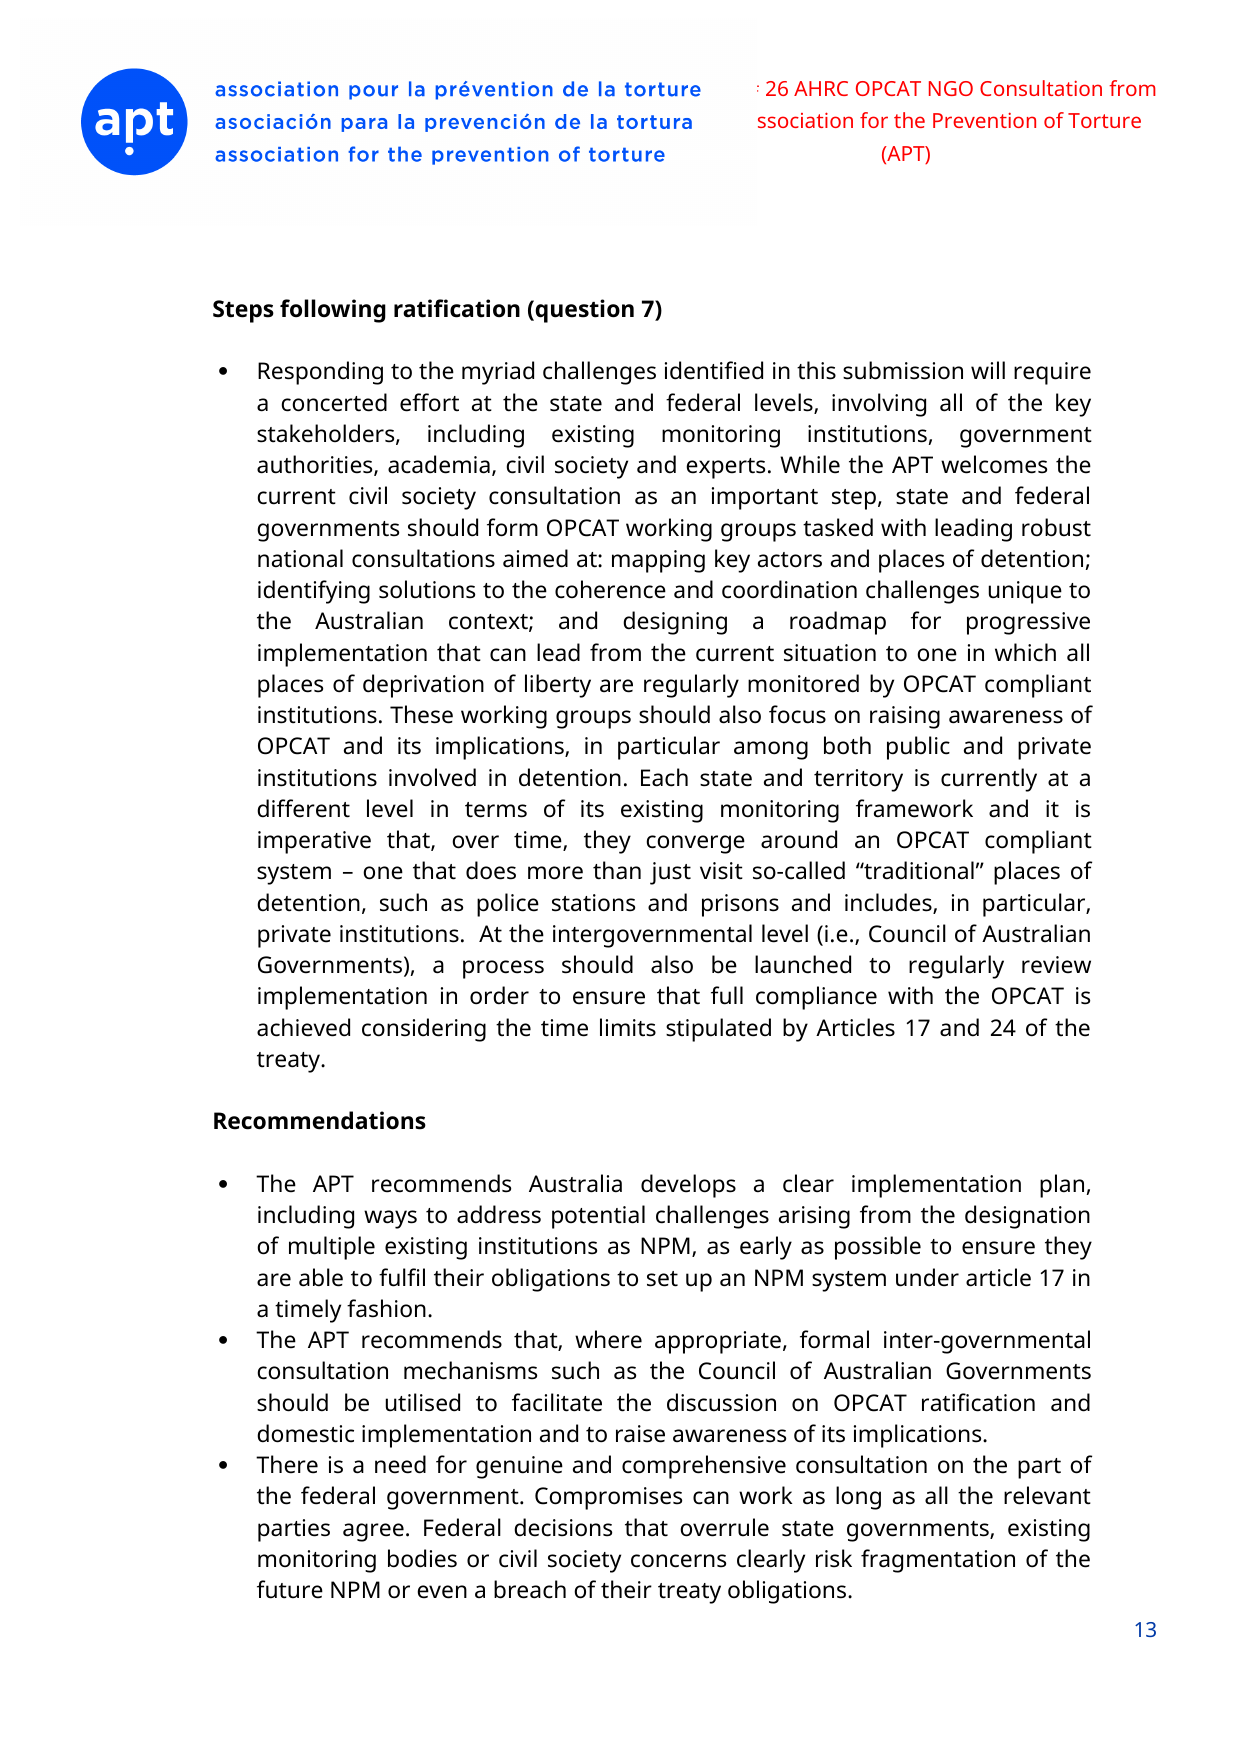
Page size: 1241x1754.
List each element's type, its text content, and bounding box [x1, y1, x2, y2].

list There is a need for genuine and comprehensive consultation on the part of the federal government. Compromises can work as long as all the relevant parties agree. Federal decisions that overrule state governments, existing monitoring bodies or civil society concerns clearly risk fragmentation of the future NPM or even a breach of their treaty obligations. [219, 1449, 1092, 1605]
picture [19, 18, 757, 226]
list The APT recommends Australia develops a clear implementation plan, including ways to address potential challenges arising from the designation of multiple existing institutions as NPM, as early as possible to ensure they are able to fulfil their obligations to set up an NPM system under article 17 in a timely fashion. [219, 1168, 1092, 1324]
subtitle Recommendations [212, 1105, 1092, 1137]
subtitle Steps following ratification (question 7) [212, 293, 1092, 324]
list Responding to the myriad challenges identified in this submission will require a concerted effort at the state and federal levels, involving all of the key stakeholders, including existing monitoring institutions, government authorities, academia, civil society and experts. While the APT welcomes the current civil society consultation as an important step, state and federal governments should form OPCAT working groups tasked with leading robust national consultations aimed at: mapping key actors and places of detention; identifying solutions to the coherence and coordination challenges unique to the Australian context; and designing a roadmap for progressive implementation that can lead from the current situation to one in which all places of deprivation of liberty are regularly monitored by OPCAT compliant institutions. These working groups should also focus on raising awareness of OPCAT and its implications, in particular among both public and private institutions involved in detention. Each state and territory is currently at a different level in terms of its existing monitoring framework and it is imperative that, over time, they converge around an OPCAT compliant system – one that does more than just visit so-called “traditional” places of detention, such as police stations and prisons and includes, in particular, private institutions. At the intergovernmental level (i.e., Council of Australian Governments), a process should also be launched to regularly review implementation in order to ensure that full compliance with the OPCAT is achieved considering the time limits stipulated by Articles 17 and 24 of the treaty. [219, 355, 1092, 1074]
list The APT recommends that, where appropriate, formal inter-governmental consultation mechanisms such as the Council of Australian Governments should be utilised to facilitate the discussion on OPCAT ratification and domestic implementation and to raise awareness of its implications. [219, 1324, 1092, 1449]
